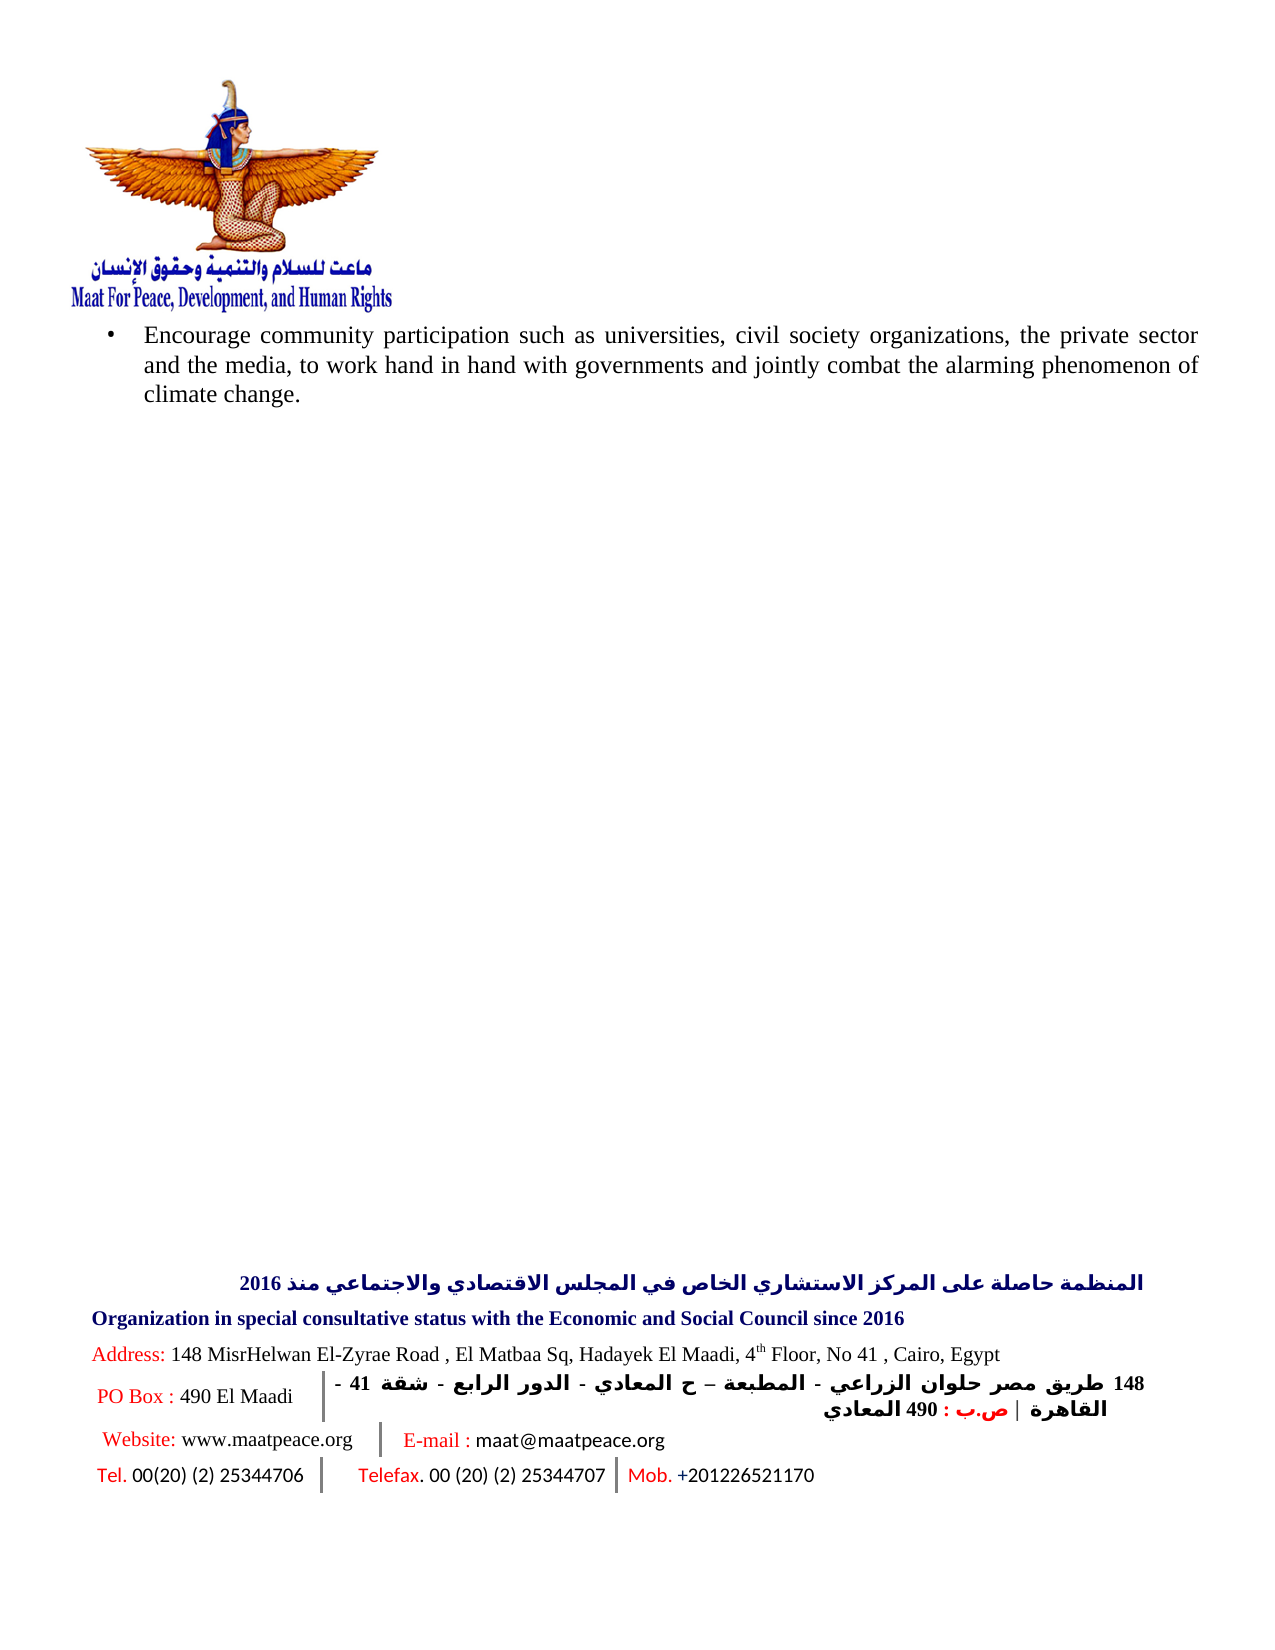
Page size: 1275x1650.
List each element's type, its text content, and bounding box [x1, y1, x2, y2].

picture [69, 75, 394, 317]
list Encourage community participation such as universities, civil society organizations, the private sector and the media, to work hand in hand with governments and jointly combat the alarming phenomenon of climate change. [106, 316, 1200, 408]
